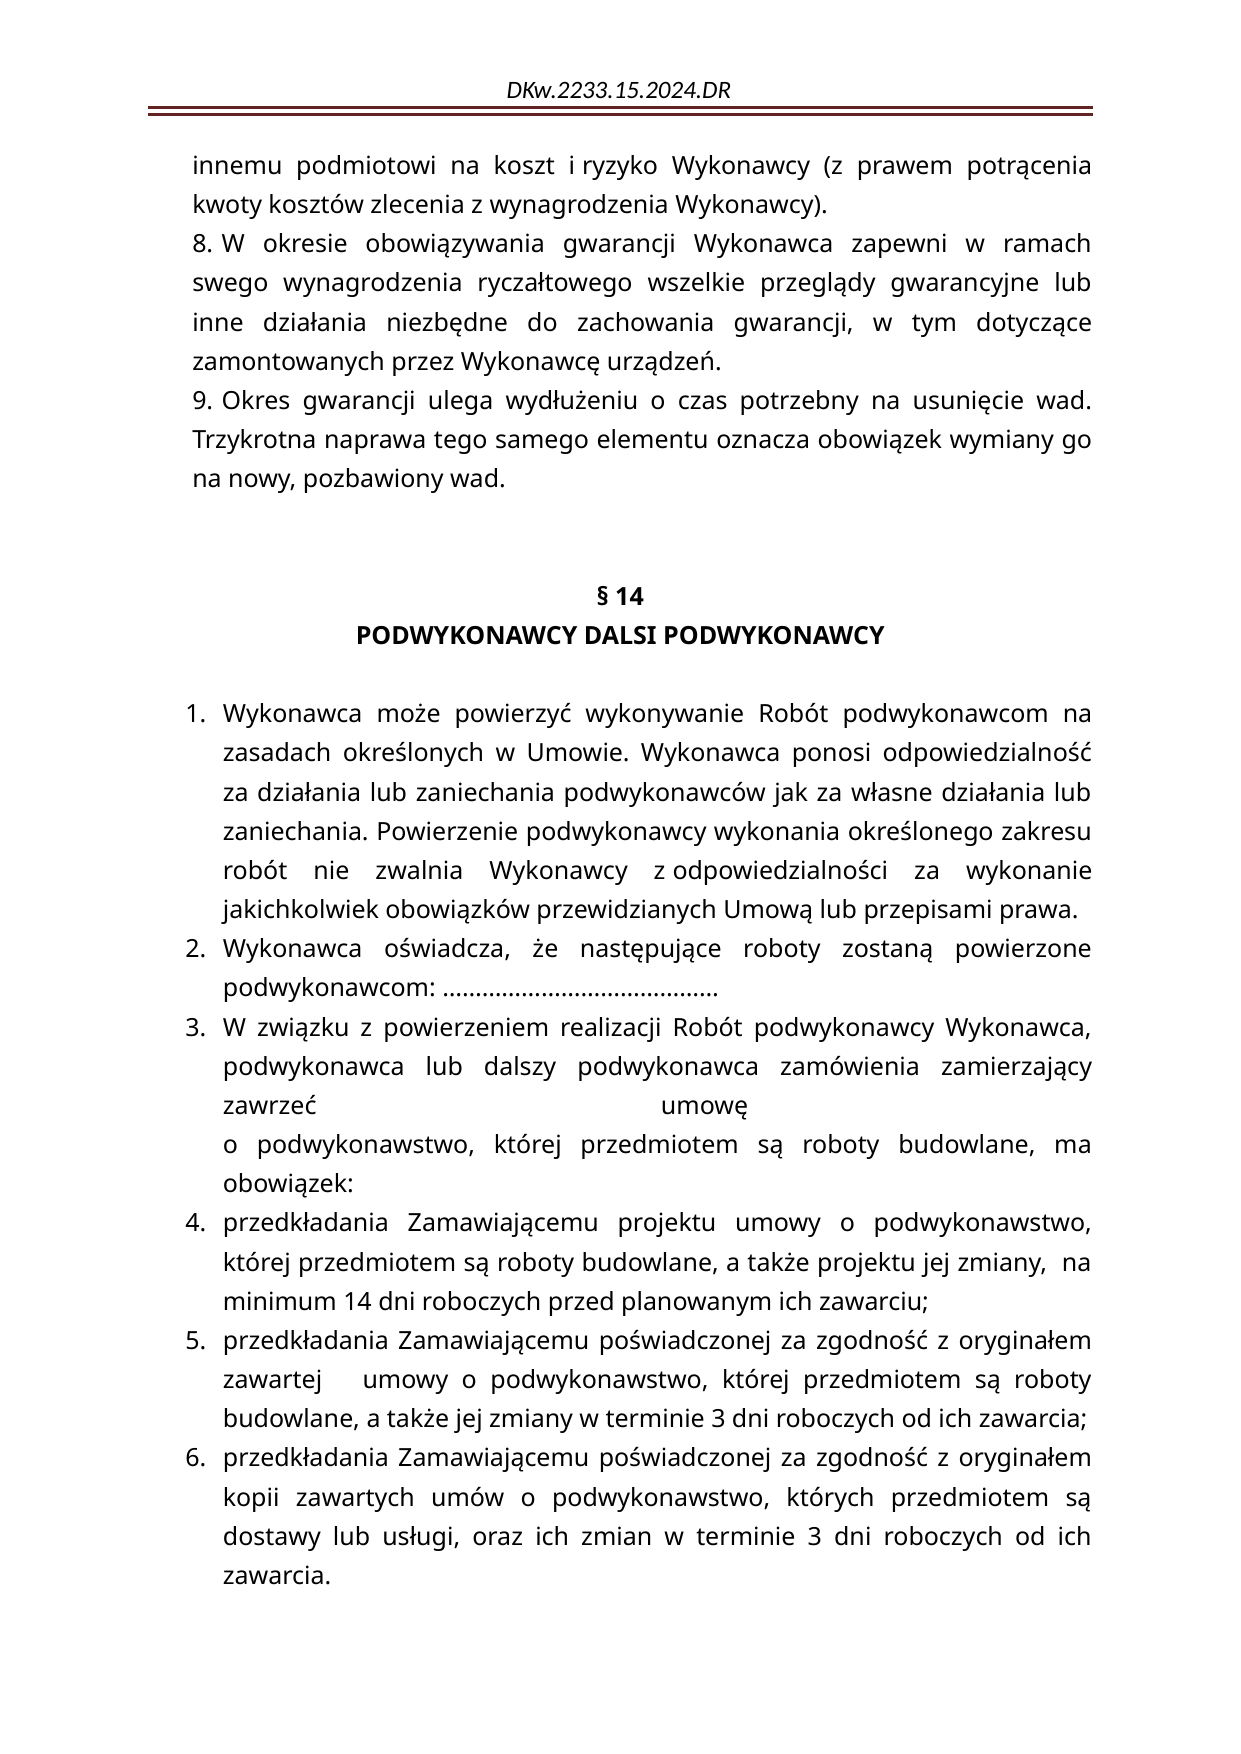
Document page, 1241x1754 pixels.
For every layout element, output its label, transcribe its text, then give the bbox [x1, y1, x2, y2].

list przedkładania Zamawiającemu poświadczonej za zgodność z oryginałem kopii zawartych umów o podwykonawstwo, których przedmiotem są dostawy lub usługi, oraz ich zmian w terminie 3 dni roboczych od ich zawarcia. [185, 1440, 1093, 1592]
list przedkładania Zamawiającemu poświadczonej za zgodność z oryginałem zawartej umowy o podwykonawstwo, której przedmiotem są roboty budowlane, a także jej zmiany w terminie 3 dni roboczych od ich zawarcia; [185, 1323, 1093, 1435]
list W związku z powierzeniem realizacji Robót podwykonawcy Wykonawca, podwykonawca lub dalszy podwykonawca zamówienia zamierzający zawrzeć umowę o podwykonawstwo, której przedmiotem są roboty budowlane, ma obowiązek: [185, 1009, 1093, 1200]
text PODWYKONAWCY DALSI PODWYKONAWCY [148, 618, 1093, 652]
text § 14 [148, 578, 1093, 612]
list Okres gwarancji ulega wydłużeniu o czas potrzebny na usunięcie wad. Trzykrotna naprawa tego samego elementu oznacza obowiązek wymiany go na nowy, pozbawiony wad. [192, 383, 1093, 495]
list Wykonawca oświadcza, że następujące roboty zostaną powierzone podwykonawcom: …………………………………… [185, 931, 1093, 1004]
list W okresie obowiązywania gwarancji Wykonawca zapewni w ramach swego wynagrodzenia ryczałtowego wszelkie przeglądy gwarancyjne lub inne działania niezbędne do zachowania gwarancji, w tym dotyczące zamontowanych przez Wykonawcę urządzeń. [192, 226, 1093, 377]
list Wykonawca może powierzyć wykonywanie Robót podwykonawcom na zasadach określonych w Umowie. Wykonawca ponosi odpowiedzialność za działania lub zaniechania podwykonawców jak za własne działania lub zaniechania. Powierzenie podwykonawcy wykonania określonego zakresu robót nie zwalnia Wykonawcy z odpowiedzialności za wykonanie jakichkolwiek obowiązków przewidzianych Umową lub przepisami prawa. [185, 696, 1093, 926]
list przedkładania Zamawiającemu projektu umowy o podwykonawstwo, której przedmiotem są roboty budowlane, a także projektu jej zmiany, na minimum 14 dni roboczych przed planowanym ich zawarciu; [185, 1205, 1093, 1317]
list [192, 148, 1093, 221]
